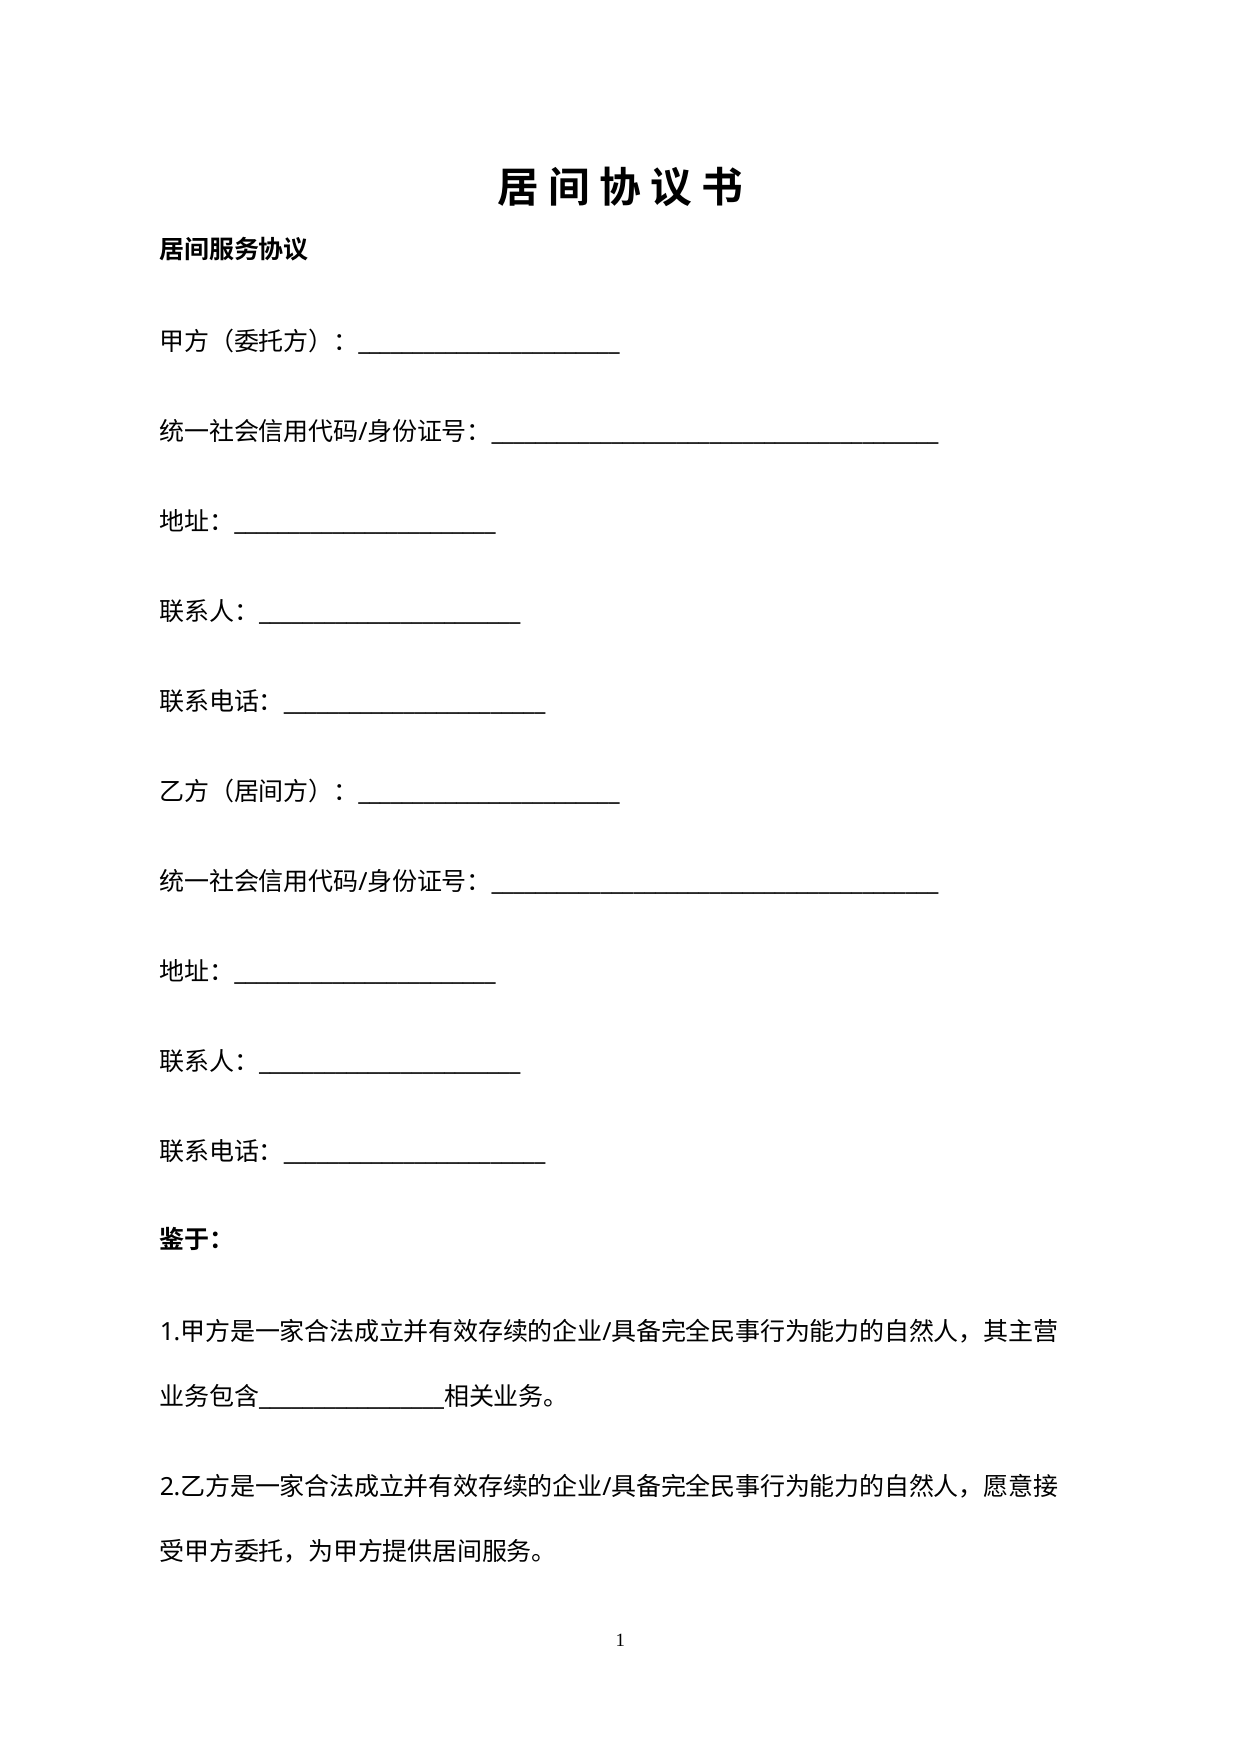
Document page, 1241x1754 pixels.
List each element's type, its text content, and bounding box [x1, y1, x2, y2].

text 联系人：________________________ [159, 577, 1081, 642]
text 统一社会信用代码/身份证号：_________________________________________ [159, 397, 1081, 462]
text 联系电话：________________________ [159, 667, 1081, 732]
text ​​鉴于：​​ [159, 1207, 1081, 1272]
text 联系人：________________________ [159, 1027, 1081, 1092]
list 居 间 协 议 书 [159, 152, 1081, 217]
text ​​居间服务协议​​ [159, 217, 1081, 282]
text 地址：________________________ [159, 937, 1081, 1002]
text 统一社会信用代码/身份证号：_________________________________________ [159, 847, 1081, 912]
text 乙方（居间方）：________________________ [159, 757, 1081, 822]
text 2.乙方是一家合法成立并有效存续的企业/具备完全民事行为能力的自然人，愿意接受甲方委托，为甲方提供居间服务。 [159, 1452, 1081, 1582]
text 联系电话：________________________ [159, 1117, 1081, 1182]
text 地址：________________________ [159, 487, 1081, 552]
text 甲方（委托方）：________________________ [159, 307, 1081, 372]
text 1.甲方是一家合法成立并有效存续的企业/具备完全民事行为能力的自然人，其主营业务包含_________________相关业务。 [159, 1297, 1081, 1427]
